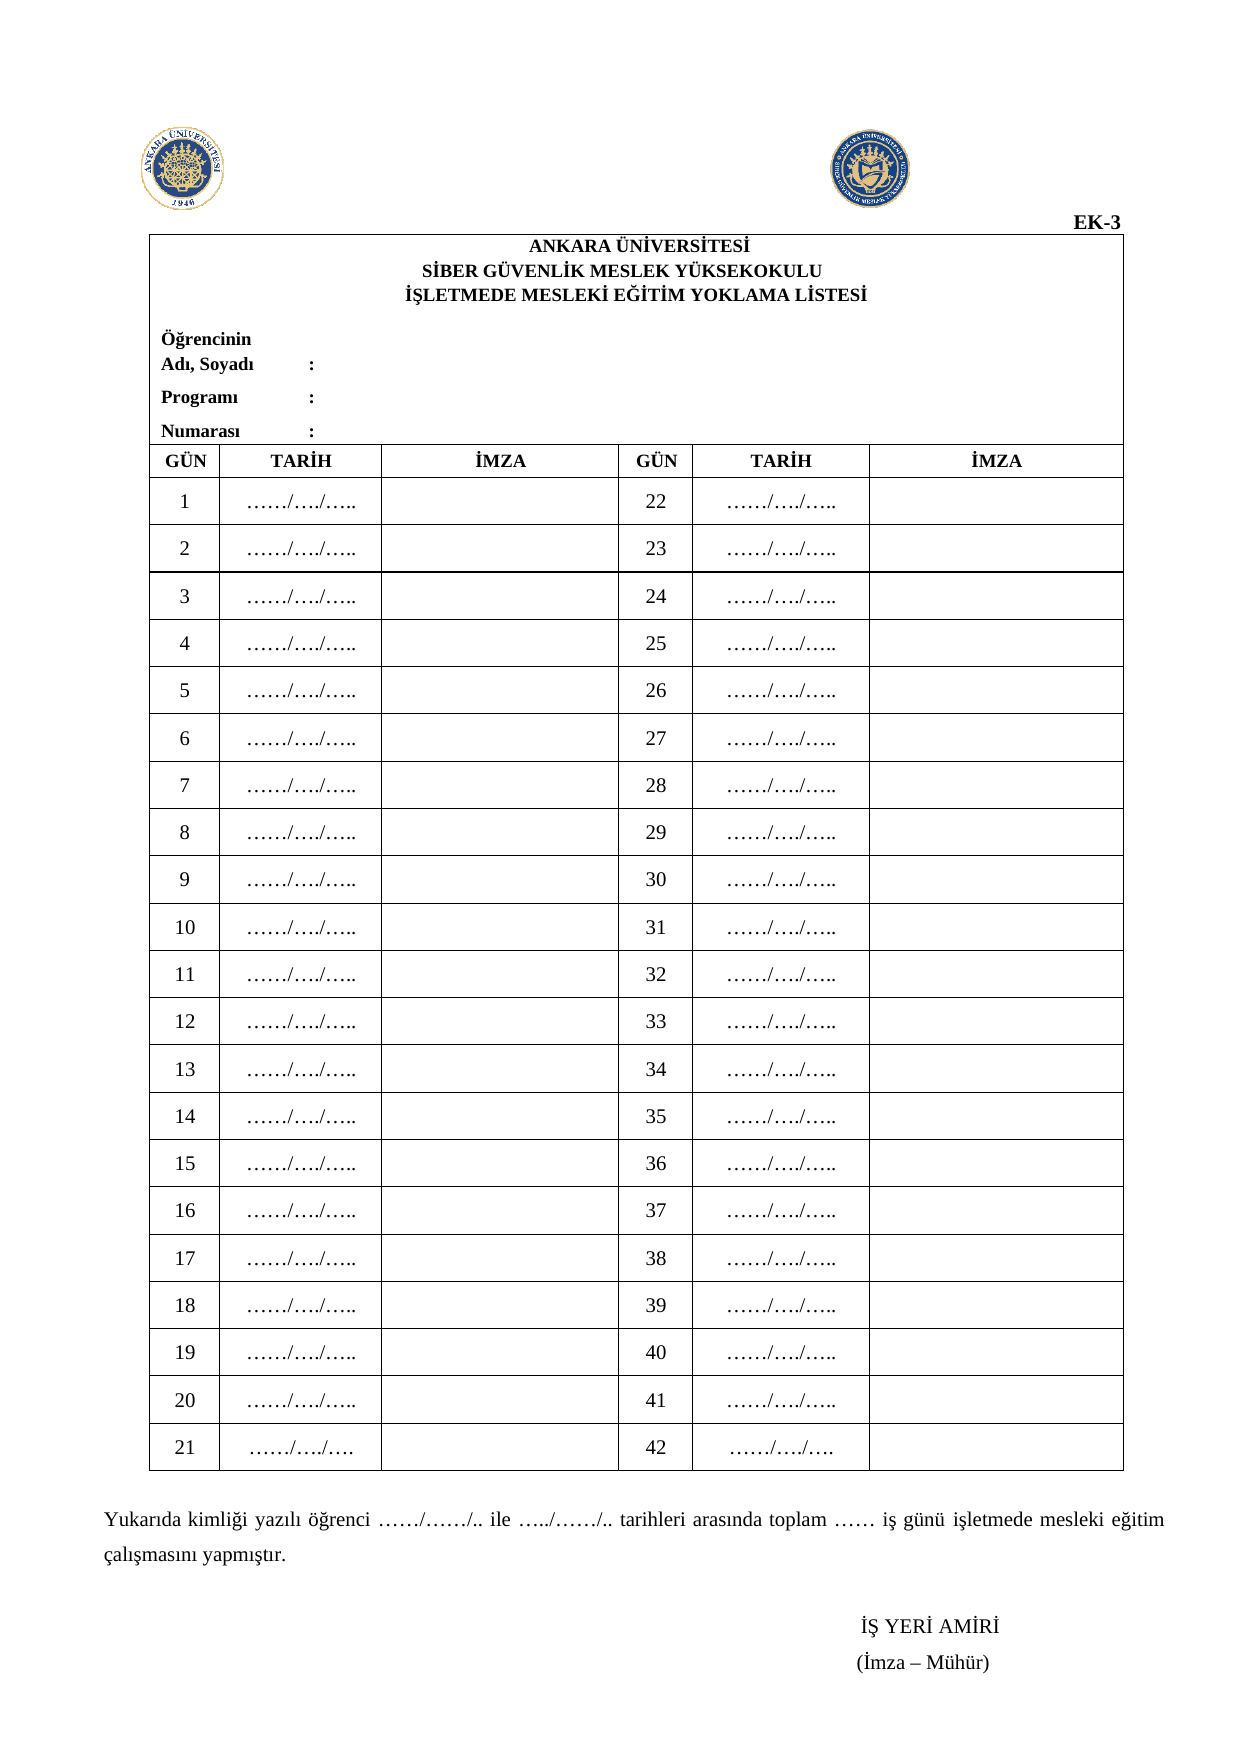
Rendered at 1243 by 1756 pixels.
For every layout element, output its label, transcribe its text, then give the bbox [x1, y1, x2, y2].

table_cell 27 [619, 714, 692, 761]
table_cell 33 [619, 998, 692, 1044]
table_cell ……/…./….. [693, 1093, 869, 1139]
table_cell [870, 525, 1123, 571]
table_cell 21 [150, 1424, 219, 1470]
table_cell [382, 573, 618, 619]
text Yukarıda kimliği yazılı öğrenci ……/……/.. ile …../……/.. tarihleri arasında toplam …… iş günü işletmede mesleki eğitim çalışmasını yapmıştır. [103, 1507, 1180, 1566]
table_cell 36 [619, 1140, 692, 1186]
table_cell [870, 1093, 1123, 1139]
table_cell ……/…./….. [693, 1140, 869, 1186]
table_cell TARİH [220, 445, 381, 477]
table_cell 35 [619, 1093, 692, 1139]
table_cell ……/…./….. [693, 1187, 869, 1233]
table_cell ……/…./….. [693, 620, 869, 666]
table_cell [870, 1376, 1123, 1423]
table_cell ……/…./….. [220, 714, 381, 761]
table_cell 3 [150, 573, 219, 619]
table_cell [382, 856, 618, 902]
table_cell 30 [619, 856, 692, 902]
table_cell [382, 525, 618, 571]
table_cell ……/…./….. [220, 856, 381, 902]
table_cell [870, 620, 1123, 666]
table_cell [382, 478, 618, 524]
table_cell [870, 714, 1123, 761]
table_cell ……/…./…. [693, 1424, 869, 1470]
table_cell ……/…./….. [220, 1329, 381, 1375]
table_cell ……/…./….. [693, 714, 869, 761]
table_cell [382, 809, 618, 855]
table_cell 25 [619, 620, 692, 666]
table_cell 19 [150, 1329, 219, 1375]
table_cell 4 [150, 620, 219, 666]
table_cell 28 [619, 762, 692, 808]
table_cell [382, 620, 618, 666]
table_cell ……/…./….. [220, 1282, 381, 1328]
table_cell 9 [150, 856, 219, 902]
table_cell 8 [150, 809, 219, 855]
table_cell ……/…./….. [693, 856, 869, 902]
table_cell [382, 998, 618, 1044]
table_cell ……/…./….. [220, 620, 381, 666]
table_cell ……/…./….. [220, 1045, 381, 1092]
table_cell ……/…./….. [220, 951, 381, 997]
table_cell 5 [150, 667, 219, 713]
table_cell 2 [150, 525, 219, 571]
text İŞ YERİ AMİRİ [861, 1614, 1180, 1638]
table_cell ……/…./….. [220, 904, 381, 950]
text EK-3 [141, 210, 1180, 234]
table_cell İMZA [870, 445, 1123, 477]
table_cell [382, 1093, 618, 1139]
table_cell 40 [619, 1329, 692, 1375]
table_cell ……/…./….. [220, 525, 381, 571]
table_cell ……/…./….. [693, 1376, 869, 1423]
table_cell 41 [619, 1376, 692, 1423]
table_cell 14 [150, 1093, 219, 1139]
table_cell [382, 714, 618, 761]
table_cell 22 [619, 478, 692, 524]
table_cell ……/…./….. [220, 1093, 381, 1139]
table_cell 6 [150, 714, 219, 761]
table_cell 29 [619, 809, 692, 855]
table_cell ……/…./….. [693, 525, 869, 571]
table_cell [870, 762, 1123, 808]
table_cell 39 [619, 1282, 692, 1328]
table_cell ……/…./….. [693, 1329, 869, 1375]
table_cell 7 [150, 762, 219, 808]
picture [828, 127, 912, 210]
table_cell [870, 1282, 1123, 1328]
table_cell ……/…./….. [220, 478, 381, 524]
table_cell 42 [619, 1424, 692, 1470]
table_cell 34 [619, 1045, 692, 1092]
table_cell ……/…./….. [693, 809, 869, 855]
table_cell GÜN [150, 445, 219, 477]
table_cell TARİH [693, 445, 869, 477]
table_cell 15 [150, 1140, 219, 1186]
table_cell 17 [150, 1235, 219, 1281]
table_cell [870, 904, 1123, 950]
table_cell [382, 762, 618, 808]
table_cell ……/…./….. [693, 478, 869, 524]
table_cell ……/…./….. [693, 573, 869, 619]
table_cell ……/…./….. [693, 667, 869, 713]
table_cell 24 [619, 573, 692, 619]
table_cell 12 [150, 998, 219, 1044]
table_cell [382, 1187, 618, 1233]
table_cell ……/…./….. [220, 1187, 381, 1233]
table_cell [382, 1235, 618, 1281]
table_cell ……/…./….. [220, 998, 381, 1044]
table_cell ……/…./….. [220, 573, 381, 619]
table_cell 11 [150, 951, 219, 997]
table_cell ……/…./….. [220, 1235, 381, 1281]
table_cell ……/…./….. [693, 1045, 869, 1092]
table_cell ……/…./….. [220, 1376, 381, 1423]
table_cell ……/…./….. [693, 1282, 869, 1328]
table_cell 1 [150, 478, 219, 524]
table_cell [870, 667, 1123, 713]
table_cell ……/…./….. [693, 1235, 869, 1281]
table_cell [382, 904, 618, 950]
table_cell 26 [619, 667, 692, 713]
table_cell 23 [619, 525, 692, 571]
table_cell ……/…./….. [693, 762, 869, 808]
table_cell [382, 1329, 618, 1375]
table_cell ……/…./…. [220, 1424, 381, 1470]
table_cell [382, 1282, 618, 1328]
table_cell 13 [150, 1045, 219, 1092]
table_cell ……/…./….. [693, 998, 869, 1044]
table_cell İMZA [382, 445, 618, 477]
table_cell [870, 809, 1123, 855]
table_cell ……/…./….. [220, 809, 381, 855]
table_cell 18 [150, 1282, 219, 1328]
table_cell [870, 951, 1123, 997]
table_cell [382, 667, 618, 713]
table_cell 38 [619, 1235, 692, 1281]
table_cell 10 [150, 904, 219, 950]
table_header ANKARA ÜNİVERSİTESİ SİBER GÜVENLİK MESLEK YÜKSEKOKULU İŞLETMEDE MESLEKİ EĞİTİM YOKLAMA LİSTESİ Öğrencinin Adı, Soyadı : Programı : Numarası : [150, 235, 1123, 444]
table_cell ……/…./….. [220, 762, 381, 808]
table_cell 20 [150, 1376, 219, 1423]
table_cell 31 [619, 904, 692, 950]
table_cell [870, 1329, 1123, 1375]
table_cell 16 [150, 1187, 219, 1233]
table_cell [870, 1424, 1123, 1470]
table_cell GÜN [619, 445, 692, 477]
table_cell [870, 478, 1123, 524]
table_cell [870, 998, 1123, 1044]
table_cell ……/…./….. [220, 667, 381, 713]
table_cell [870, 573, 1123, 619]
table_cell [870, 856, 1123, 902]
text (İmza – Mühür) [856, 1650, 1180, 1674]
table_cell [382, 1140, 618, 1186]
table_cell ……/…./….. [693, 951, 869, 997]
table_cell ……/…./….. [693, 904, 869, 950]
table_cell [382, 1045, 618, 1092]
picture [141, 127, 224, 210]
table_cell [382, 951, 618, 997]
table_cell [870, 1187, 1123, 1233]
table_cell [870, 1235, 1123, 1281]
table_cell [382, 1376, 618, 1423]
table_cell ……/…./….. [220, 1140, 381, 1186]
table_cell [382, 1424, 618, 1470]
table_cell [870, 1140, 1123, 1186]
table_cell 37 [619, 1187, 692, 1233]
table_cell [870, 1045, 1123, 1092]
table_cell 32 [619, 951, 692, 997]
